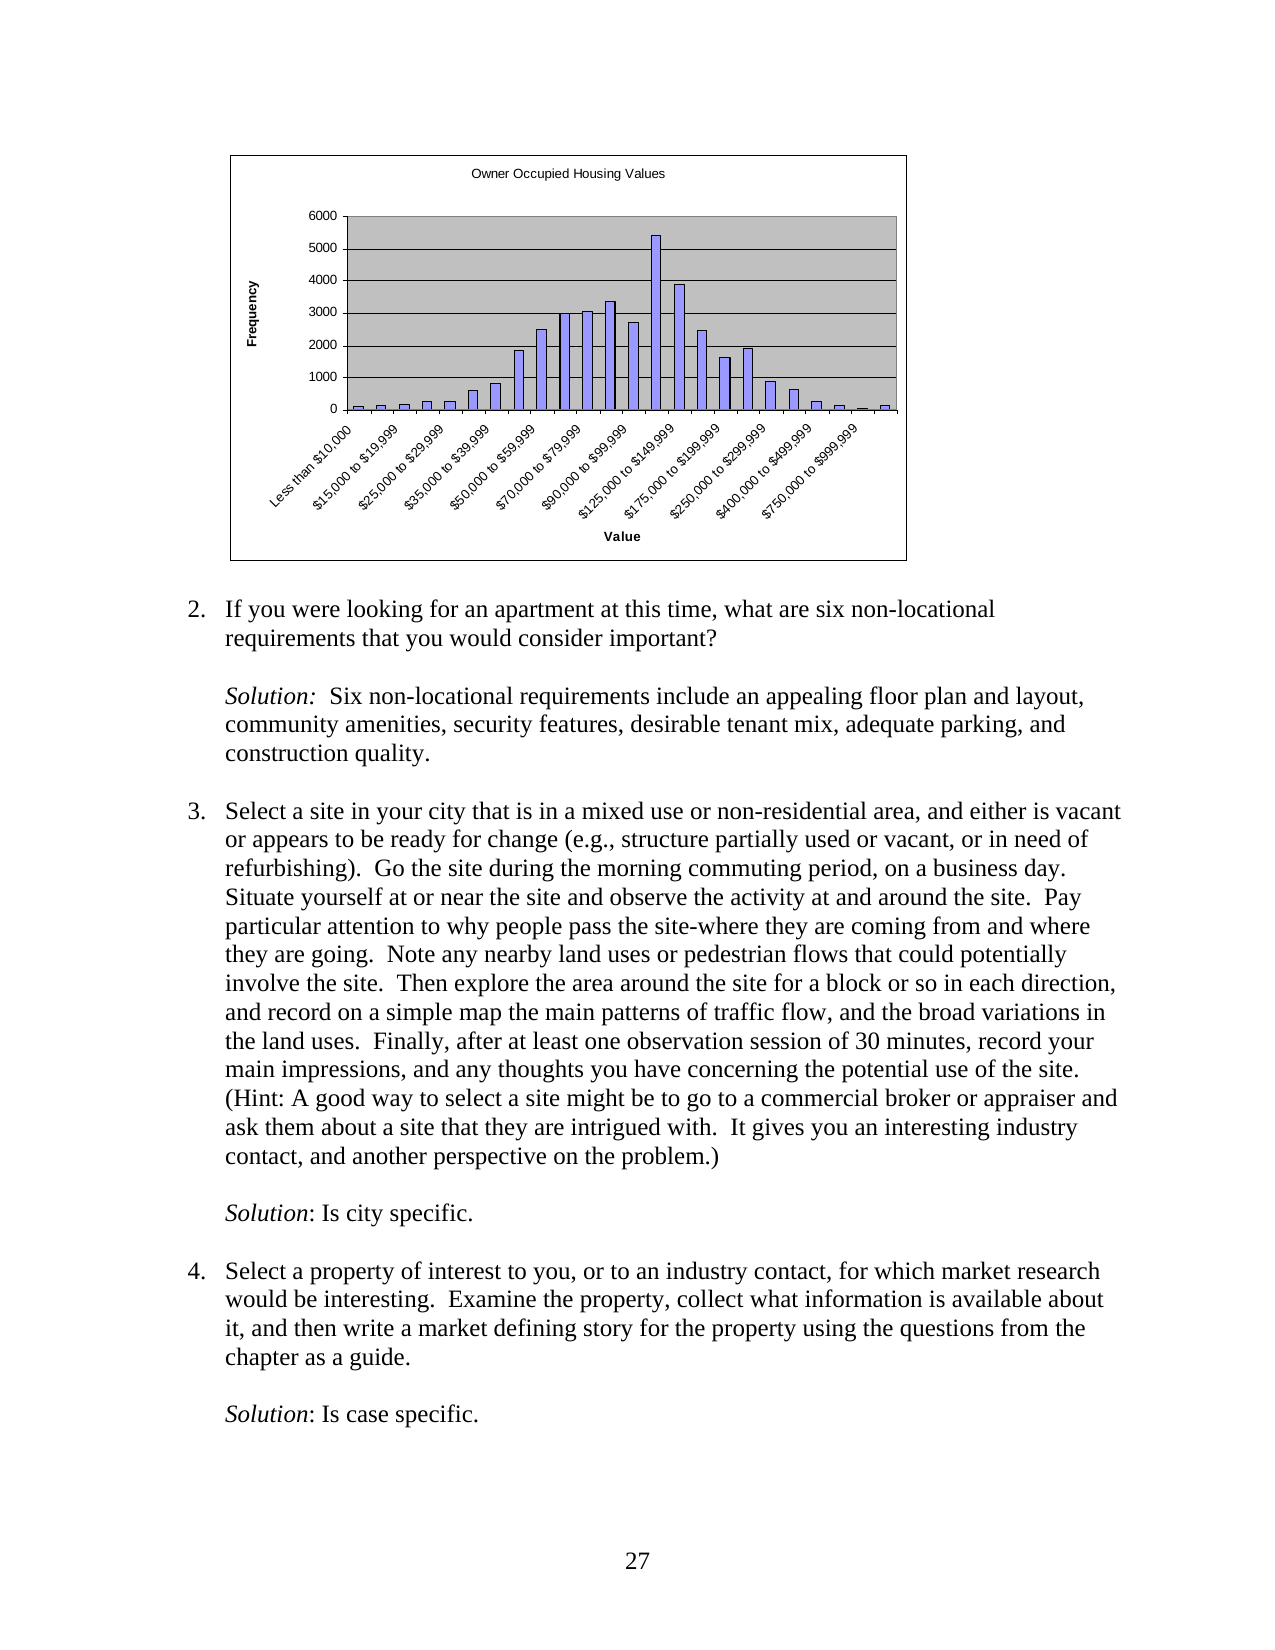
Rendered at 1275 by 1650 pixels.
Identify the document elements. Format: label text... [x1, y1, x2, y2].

text Solution: Is case specific. [187, 1399, 1125, 1428]
list Select a property of interest to you, or to an industry contact, for which market research would be interesting. Examine the property, collect what information is available about it, and then write a market defining story for the property using the questions from the chapter as a guide. [187, 1256, 1125, 1371]
text Solution: Six non-locational requirements include an appealing floor plan and layout, community amenities, security features, desirable tenant mix, adequate parking, and construction quality. [225, 681, 1125, 767]
list Select a site in your city that is in a mixed use or non-residential area, and either is vacant or appears to be ready for change (e.g., structure partially used or vacant, or in need of refurbishing). Go the site during the morning commuting period, on a business day. Situate yourself at or near the site and observe the activity at and around the site. Pay particular attention to why people pass the site-where they are coming from and where they are going. Note any nearby land uses or pedestrian flows that could potentially involve the site. Then explore the area around the site for a block or so in each direction, and record on a simple map the main patterns of traffic flow, and the broad variations in the land uses. Finally, after at least one observation session of 30 minutes, record your main impressions, and any thoughts you have concerning the potential use of the site. (Hint: A good way to select a site might be to go to a commercial broker or appraiser and ask them about a site that they are intrigued with. It gives you an interesting industry contact, and another perspective on the problem.) [187, 796, 1125, 1169]
text Solution: Is city specific. [187, 1198, 1125, 1227]
list If you were looking for an apartment at this time, what are six non-locational requirements that you would consider important? [187, 594, 1125, 652]
